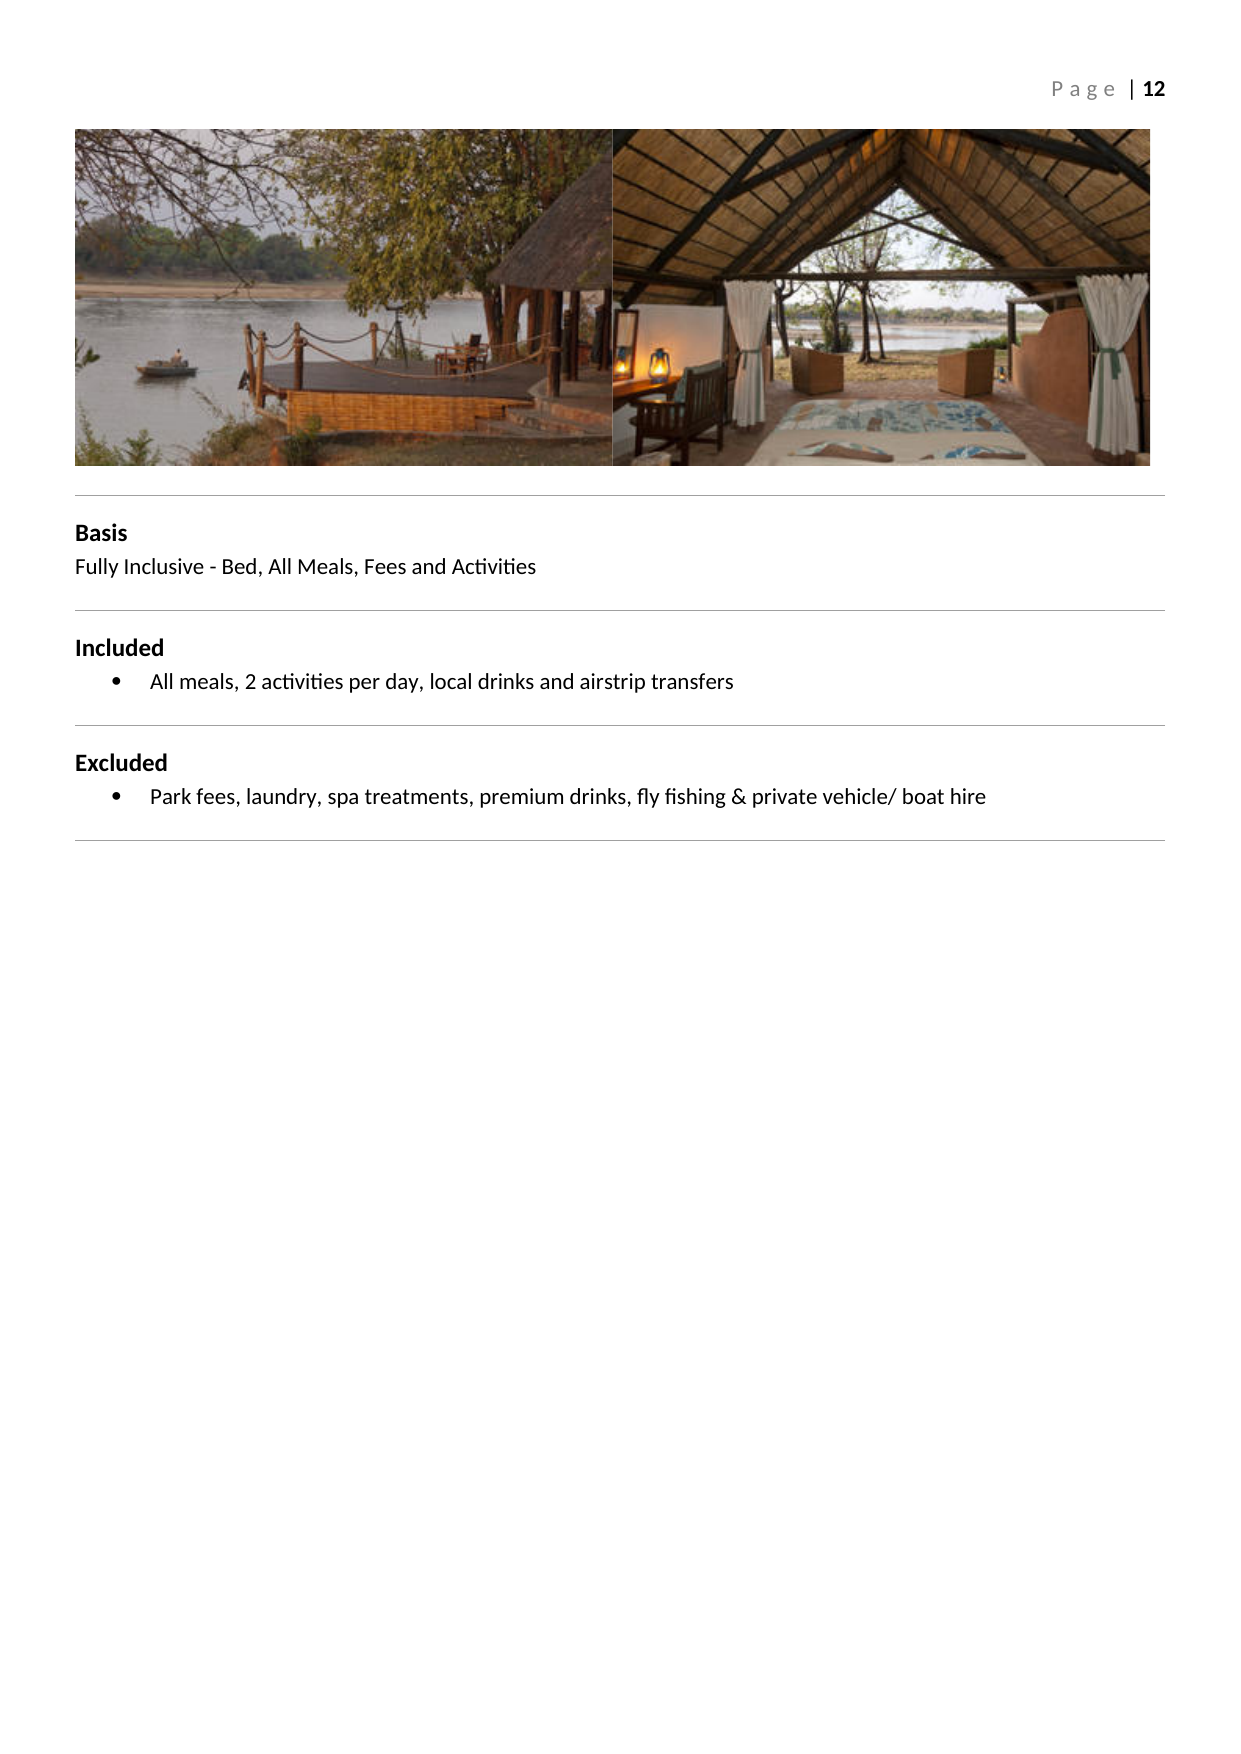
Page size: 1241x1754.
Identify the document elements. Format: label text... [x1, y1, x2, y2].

subtitle Included [75, 632, 1165, 663]
text Fully Inclusive - Bed, All Meals, Fees and Activities [75, 552, 1165, 581]
list All meals, 2 activities per day, local drinks and airstrip transfers [112, 667, 1165, 695]
subtitle Basis [75, 517, 1165, 548]
subtitle Excluded [75, 747, 1165, 778]
list Park fees, laundry, spa treatments, premium drinks, fly fishing & private vehicle/ boat hire [112, 782, 1165, 810]
